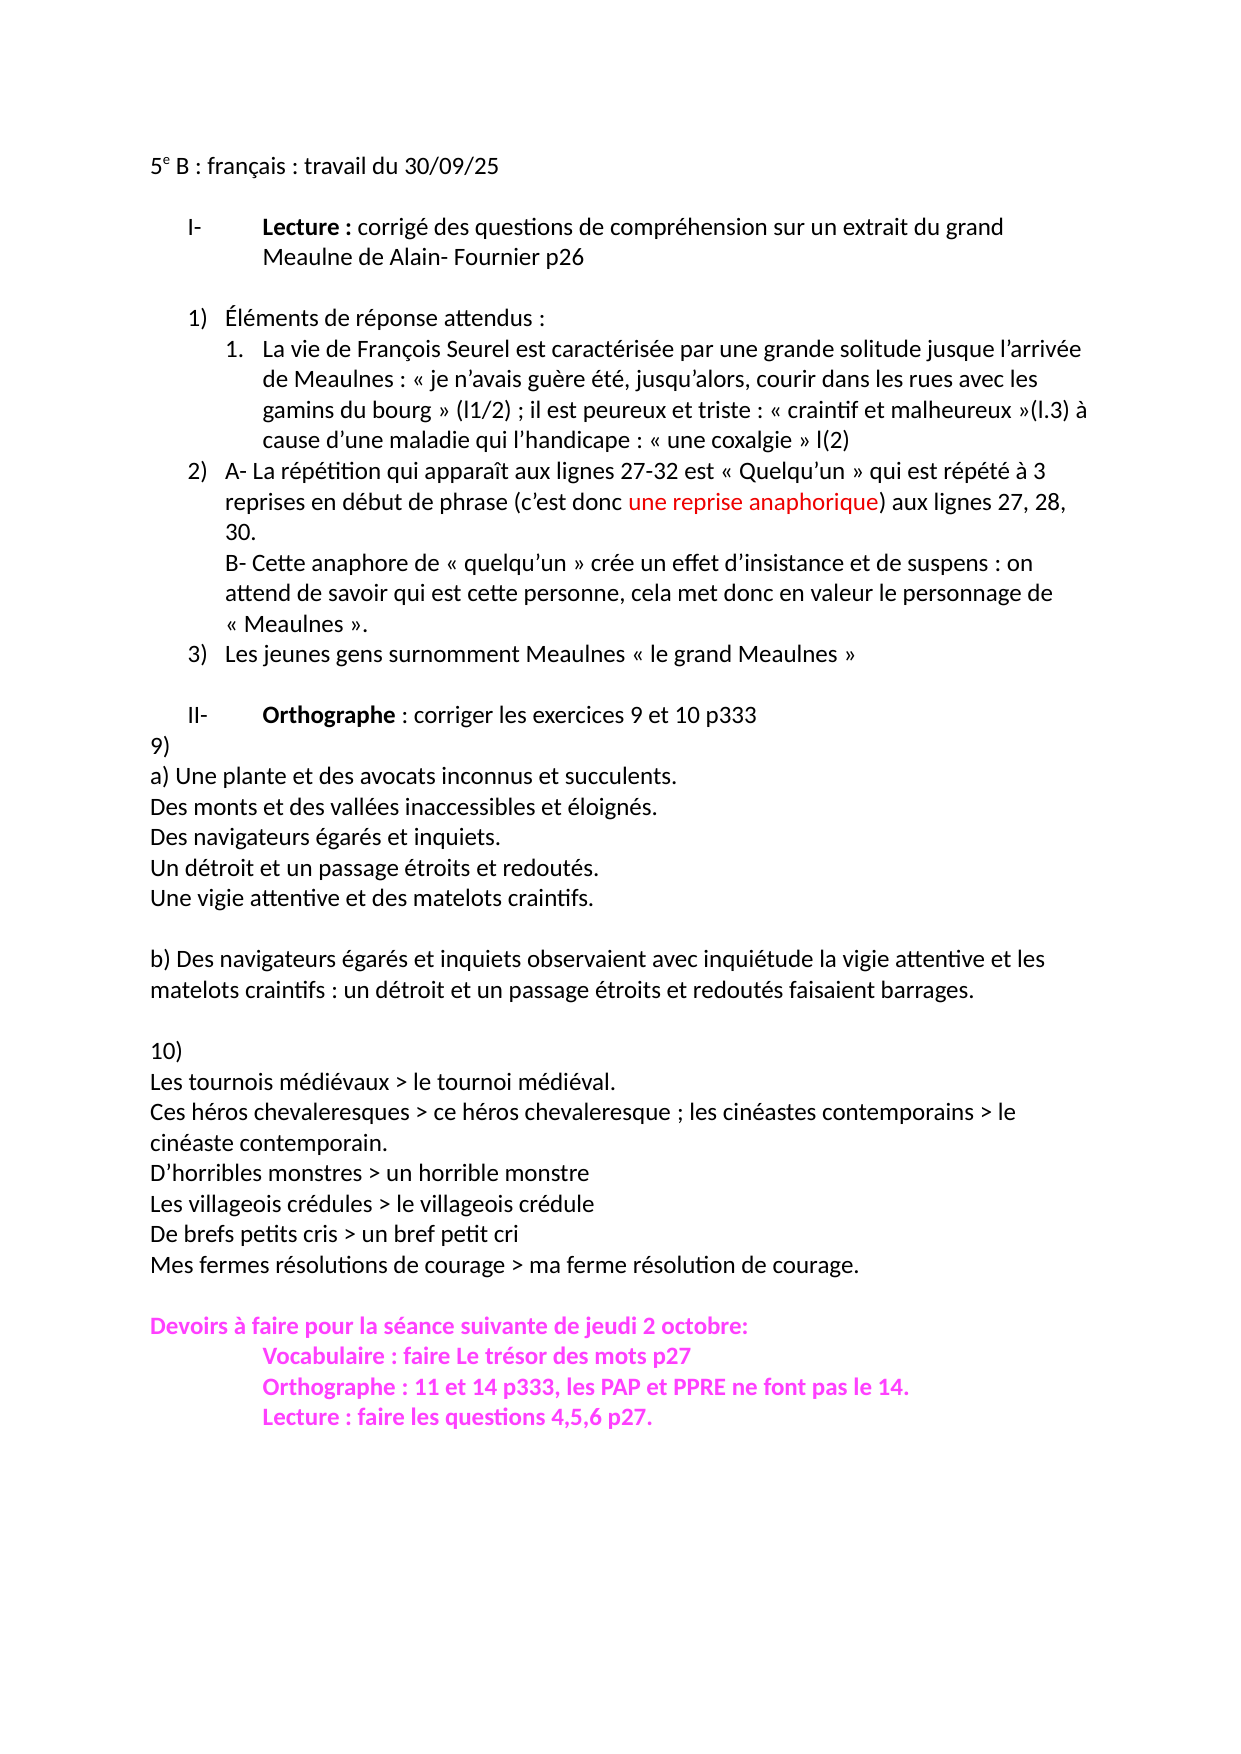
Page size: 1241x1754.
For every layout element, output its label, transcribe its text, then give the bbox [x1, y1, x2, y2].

list Éléments de réponse attendus : [187, 303, 1090, 333]
text 10) [150, 1035, 1090, 1066]
text 5e B : français : travail du 30/09/25 [150, 150, 1090, 181]
list Lecture : faire les questions 4,5,6 p27. [262, 1401, 1090, 1432]
list Orthographe : corriger les exercices 9 et 10 p333 [187, 699, 1090, 730]
list B- Cette anaphore de « quelqu’un » crée un effet d’insistance et de suspens : on attend de savoir qui est cette personne, cela met donc en valeur le personnage de « Meaulnes ». [225, 547, 1090, 638]
text Devoirs à faire pour la séance suivante de jeudi 2 octobre: [150, 1310, 1090, 1340]
text D’horribles monstres > un horrible monstre [150, 1157, 1090, 1188]
text Ces héros chevaleresques > ce héros chevaleresque ; les cinéastes contemporains > le cinéaste contemporain. [150, 1096, 1090, 1157]
text a) Une plante et des avocats inconnus et succulents. [150, 760, 1090, 791]
text Des navigateurs égarés et inquiets. [150, 821, 1090, 852]
list Orthographe : 11 et 14 p333, les PAP et PPRE ne font pas le 14. [262, 1371, 1090, 1401]
text Les villageois crédules > le villageois crédule [150, 1188, 1090, 1218]
list La vie de François Seurel est caractérisée par une grande solitude jusque l’arrivée de Meaulnes : « je n’avais guère été, jusqu’alors, courir dans les rues avec les gamins du bourg » (l1/2) ; il est peureux et triste : « craintif et malheureux »(l.3) à cause d’une maladie qui l’handicape : « une coxalgie » l(2) [225, 333, 1090, 455]
text 9) [150, 730, 1090, 760]
list A- La répétition qui apparaît aux lignes 27-32 est « Quelqu’un » qui est répété à 3 reprises en début de phrase (c’est donc une reprise anaphorique) aux lignes 27, 28, 30. [187, 455, 1090, 547]
text b) Des navigateurs égarés et inquiets observaient avec inquiétude la vigie attentive et les matelots craintifs : un détroit et un passage étroits et redoutés faisaient barrages. [150, 943, 1090, 1004]
text Une vigie attentive et des matelots craintifs. [150, 882, 1090, 913]
text Un détroit et un passage étroits et redoutés. [150, 852, 1090, 882]
text De brefs petits cris > un bref petit cri [150, 1218, 1090, 1249]
text Mes fermes résolutions de courage > ma ferme résolution de courage. [150, 1249, 1090, 1279]
list Vocabulaire : faire Le trésor des mots p27 [262, 1340, 1090, 1371]
text Des monts et des vallées inaccessibles et éloignés. [150, 791, 1090, 821]
text Les tournois médiévaux > le tournoi médiéval. [150, 1066, 1090, 1096]
list Lecture : corrigé des questions de compréhension sur un extrait du grand Meaulne de Alain- Fournier p26 [187, 211, 1090, 272]
list Les jeunes gens surnomment Meaulnes « le grand Meaulnes » [187, 638, 1090, 669]
